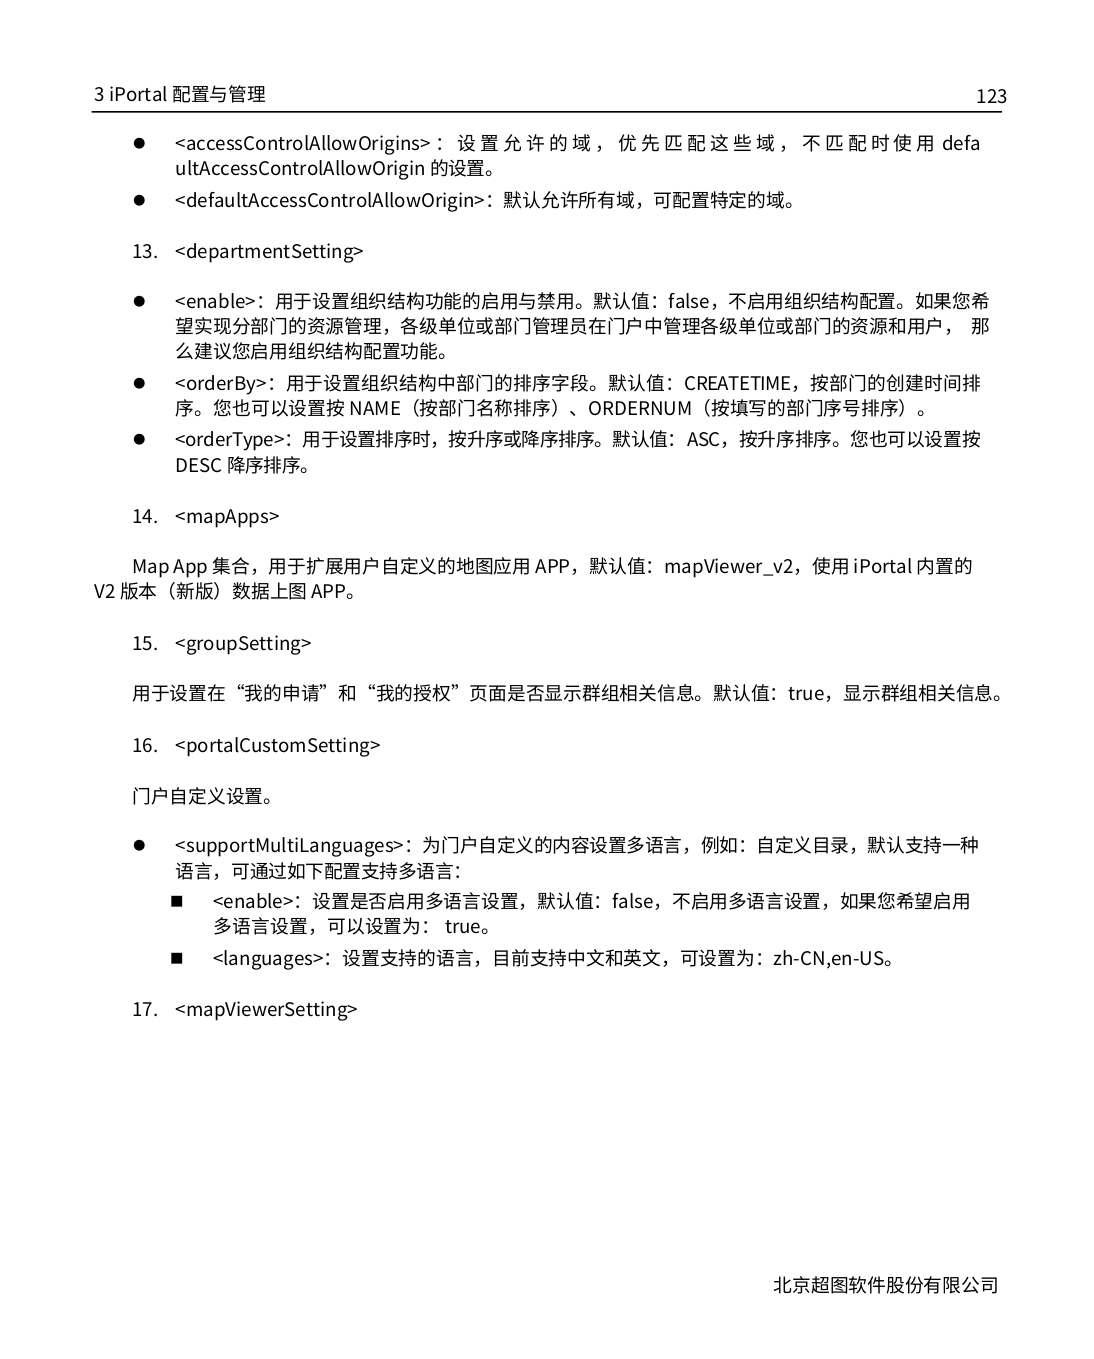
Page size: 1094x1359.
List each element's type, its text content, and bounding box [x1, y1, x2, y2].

list <orderBy>：用于设置组织结构中部门的排序字段。默认值：CREATETIME，按部门的创建时间排序。您也可以设置按 NAME（按部门名称排序）、ORDERNUM（按填写的部门序号排序）。 [132, 369, 981, 421]
list <portalCustomSetting> 门户自定义设置。 [132, 730, 391, 808]
list <mapApps> [132, 502, 1029, 529]
list <mapViewerSetting> [132, 995, 1029, 1022]
text 用于设置在“我的申请”和“我的授权”页面是否显示群组相关信息。默认值：true，显示群组相关信息。 [132, 679, 1029, 706]
list <enable>：用于设置组织结构功能的启用与禁用。默认值：false，不启用组织结构配置。如果您希望实现分部门的资源管理，各级单位或部门管理员在门户中管理各级单位或部门的资源和用户， 那么建议您启用组织结构配置功能。 [132, 288, 990, 364]
list <defaultAccessControlAllowOrigin>：默认允许所有域，可配置特定的域。 [132, 185, 1029, 213]
list <groupSetting> [132, 629, 1029, 656]
list <languages>：设置支持的语言，目前支持中文和英文，可设置为：zh-CN,en-US。 [169, 944, 1029, 971]
list <orderType>：用于设置排序时，按升序或降序排序。默认值：ASC，按升序排序。您也可以设置按DESC 降序排序。 [132, 426, 981, 477]
text Map App 集合，用于扩展用户自定义的地图应用 APP，默认值：mapViewer_v2，使用iPortal 内置的V2 版本（新版）数据上图APP。 [94, 553, 984, 604]
list <accessControlAllowOrigins> ： 设 置 允 许 的 域 ， 优 先 匹 配 这 些 域 ， 不 匹 配 时 使 用defaultAccessControlAllowOrigin 的设置。 [132, 129, 981, 181]
list <supportMultiLanguages>：为门户自定义的内容设置多语言，例如：自定义目录，默认支持一种语言，可通过如下配置支持多语言： [132, 832, 981, 884]
list <departmentSetting> [132, 237, 1029, 264]
list <enable>：设置是否启用多语言设置，默认值：false，不启用多语言设置，如果您希望启用多语言设置，可以设置为： true。 [169, 888, 982, 939]
